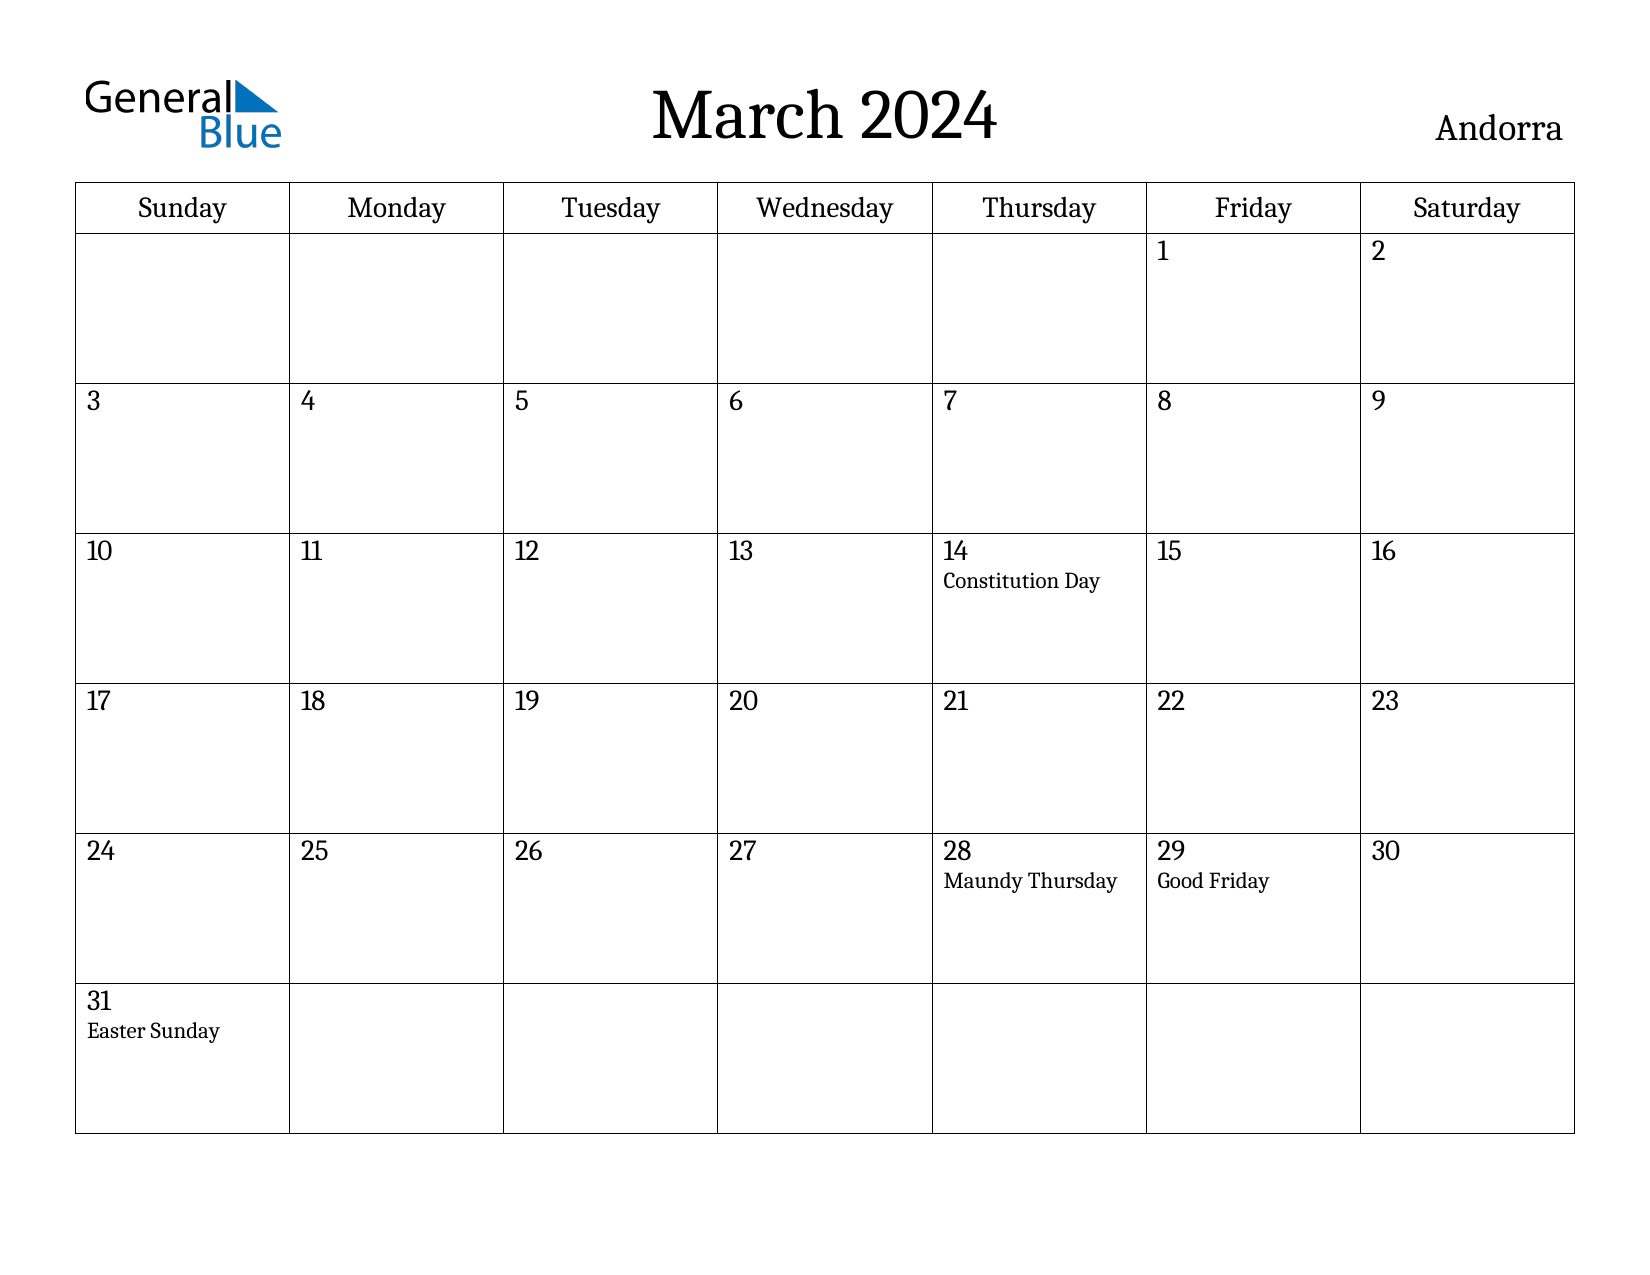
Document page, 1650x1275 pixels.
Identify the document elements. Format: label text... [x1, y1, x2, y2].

table_header March 2024 [504, 75, 1146, 182]
table_cell 30 [1361, 834, 1574, 867]
table_cell Monday [290, 183, 503, 233]
table_cell Maundy Thursday [933, 868, 1146, 983]
table_cell [504, 417, 717, 533]
table_cell [718, 1018, 932, 1133]
table_cell 27 [718, 834, 932, 867]
table_cell 16 [1361, 534, 1574, 567]
table_cell 4 [290, 384, 503, 417]
table_cell 9 [1361, 384, 1574, 417]
table_cell 28 [933, 834, 1146, 867]
table_cell Friday [1147, 183, 1360, 233]
table_cell 10 [76, 534, 289, 567]
table_cell [933, 1018, 1146, 1133]
table_cell [1147, 417, 1360, 533]
table_cell [933, 417, 1146, 533]
table_cell [504, 267, 717, 383]
table_cell [504, 717, 717, 833]
table_cell [290, 267, 503, 383]
table_cell [1361, 1018, 1574, 1133]
table_cell [290, 567, 503, 683]
picture [86, 80, 281, 148]
table_cell [504, 984, 717, 1017]
table_cell [290, 717, 503, 833]
table_cell Good Friday [1147, 868, 1360, 983]
table_cell 12 [504, 534, 717, 567]
table_cell [933, 717, 1146, 833]
table_cell Tuesday [504, 183, 717, 233]
table_cell [1361, 417, 1574, 533]
table_cell 23 [1361, 684, 1574, 717]
table_cell 18 [290, 684, 503, 717]
table_cell 5 [504, 384, 717, 417]
table_cell Saturday [1361, 183, 1574, 233]
table_cell [718, 234, 932, 267]
table_cell Constitution Day [933, 567, 1146, 683]
table_cell 17 [76, 684, 289, 717]
table_cell [718, 267, 932, 383]
table_cell 13 [718, 534, 932, 567]
table_cell [1147, 567, 1360, 683]
table_cell 8 [1147, 384, 1360, 417]
table_cell [290, 1018, 503, 1133]
table_cell 29 [1147, 834, 1360, 867]
table_cell 3 [76, 384, 289, 417]
table_cell [504, 1018, 717, 1133]
table_cell [1147, 717, 1360, 833]
table_cell 20 [718, 684, 932, 717]
table_cell 15 [1147, 534, 1360, 567]
table_cell [1361, 267, 1574, 383]
table_cell [718, 984, 932, 1017]
table_cell [1361, 717, 1574, 833]
table_cell 26 [504, 834, 717, 867]
table_cell [718, 417, 932, 533]
table_cell 31 [76, 984, 289, 1017]
table_cell 14 [933, 534, 1146, 567]
table_cell [290, 984, 503, 1017]
table_cell 25 [290, 834, 503, 867]
table_cell [718, 717, 932, 833]
table_cell 19 [504, 684, 717, 717]
table_cell [76, 267, 289, 383]
table_cell [1147, 1018, 1360, 1133]
table_cell [76, 234, 289, 267]
table_cell [504, 868, 717, 983]
table_cell [1147, 984, 1360, 1017]
table_cell 6 [718, 384, 932, 417]
table_cell 11 [290, 534, 503, 567]
table_cell [718, 567, 932, 683]
table_cell Thursday [933, 183, 1146, 233]
table_cell [933, 267, 1146, 383]
table_cell 7 [933, 384, 1146, 417]
table_cell 24 [76, 834, 289, 867]
table_cell [1147, 267, 1360, 383]
table_cell [76, 717, 289, 833]
table_header [76, 75, 503, 182]
table_cell [933, 234, 1146, 267]
table_cell [290, 417, 503, 533]
table_cell 1 [1147, 234, 1360, 267]
table_cell Wednesday [718, 183, 932, 233]
table_cell 21 [933, 684, 1146, 717]
table_cell [290, 234, 503, 267]
table_header Andorra [1146, 75, 1574, 182]
table_cell [718, 868, 932, 983]
table_cell 22 [1147, 684, 1360, 717]
table_cell [504, 567, 717, 683]
table_cell [76, 567, 289, 683]
table_cell [504, 234, 717, 267]
table_cell [1361, 984, 1574, 1017]
table_cell [76, 868, 289, 983]
table_cell [76, 417, 289, 533]
table_cell [290, 868, 503, 983]
table_cell Easter Sunday [76, 1018, 289, 1133]
table_cell 2 [1361, 234, 1574, 267]
table_cell [1361, 567, 1574, 683]
table_cell [1361, 868, 1574, 983]
table_cell Sunday [76, 183, 289, 233]
table_cell [933, 984, 1146, 1017]
